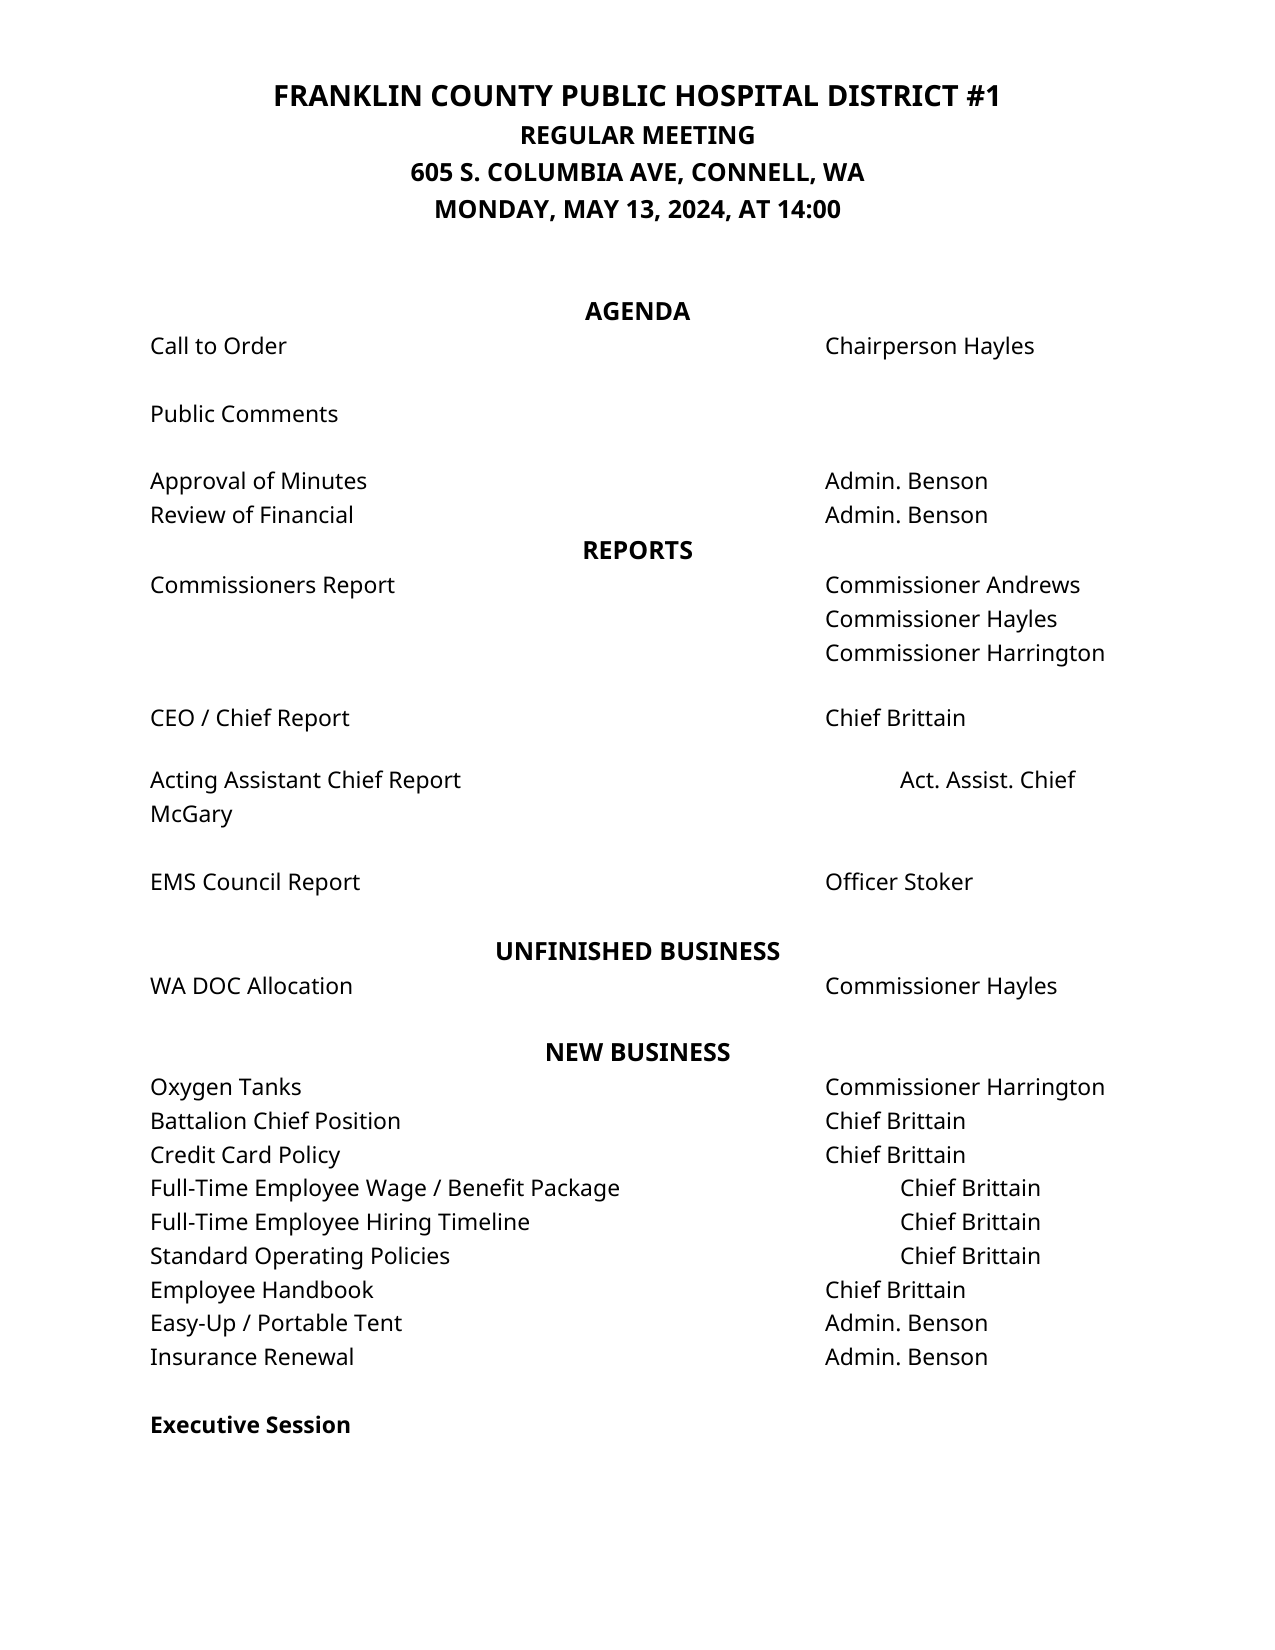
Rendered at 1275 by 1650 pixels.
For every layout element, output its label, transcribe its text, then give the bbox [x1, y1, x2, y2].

text Employee Handbook Chief Brittain [150, 1274, 1125, 1305]
text Call to Order Chairperson Hayles [150, 330, 1125, 361]
text Commissioner Hayles [150, 603, 1125, 634]
text Executive Session [150, 1409, 1125, 1440]
text Battalion Chief Position Chief Brittain [150, 1105, 1125, 1136]
text Approval of Minutes Admin. Benson [150, 465, 1125, 496]
text Standard Operating Policies Chief Brittain [150, 1240, 1125, 1271]
text AGENDA [150, 293, 1125, 327]
text EMS Council Report Officer Stoker [150, 866, 1125, 897]
text Full-Time Employee Hiring Timeline Chief Brittain [150, 1206, 1125, 1237]
text REPORTS [150, 533, 1125, 567]
text Acting Assistant Chief Report Act. Assist. Chief McGary [150, 764, 1125, 829]
text Review of Financial Admin. Benson [150, 499, 1125, 530]
text NEW BUSINESS [150, 1034, 1125, 1068]
text UNFINISHED BUSINESS [150, 933, 1125, 967]
text Commissioner Harrington [150, 637, 1125, 668]
text Oxygen Tanks Commissioner Harrington [150, 1071, 1125, 1102]
text CEO / Chief Report Chief Brittain [150, 702, 1125, 733]
text Credit Card Policy Chief Brittain [150, 1139, 1125, 1170]
text Easy-Up / Portable Tent Admin. Benson [150, 1307, 1125, 1339]
text Insurance Renewal Admin. Benson [150, 1341, 1125, 1372]
text WA DOC Allocation Commissioner Hayles [150, 970, 1125, 1001]
text Public Comments [150, 398, 1125, 429]
text Commissioners Report Commissioner Andrews [150, 569, 1125, 601]
text Full-Time Employee Wage / Benefit Package Chief Brittain [150, 1172, 1125, 1204]
